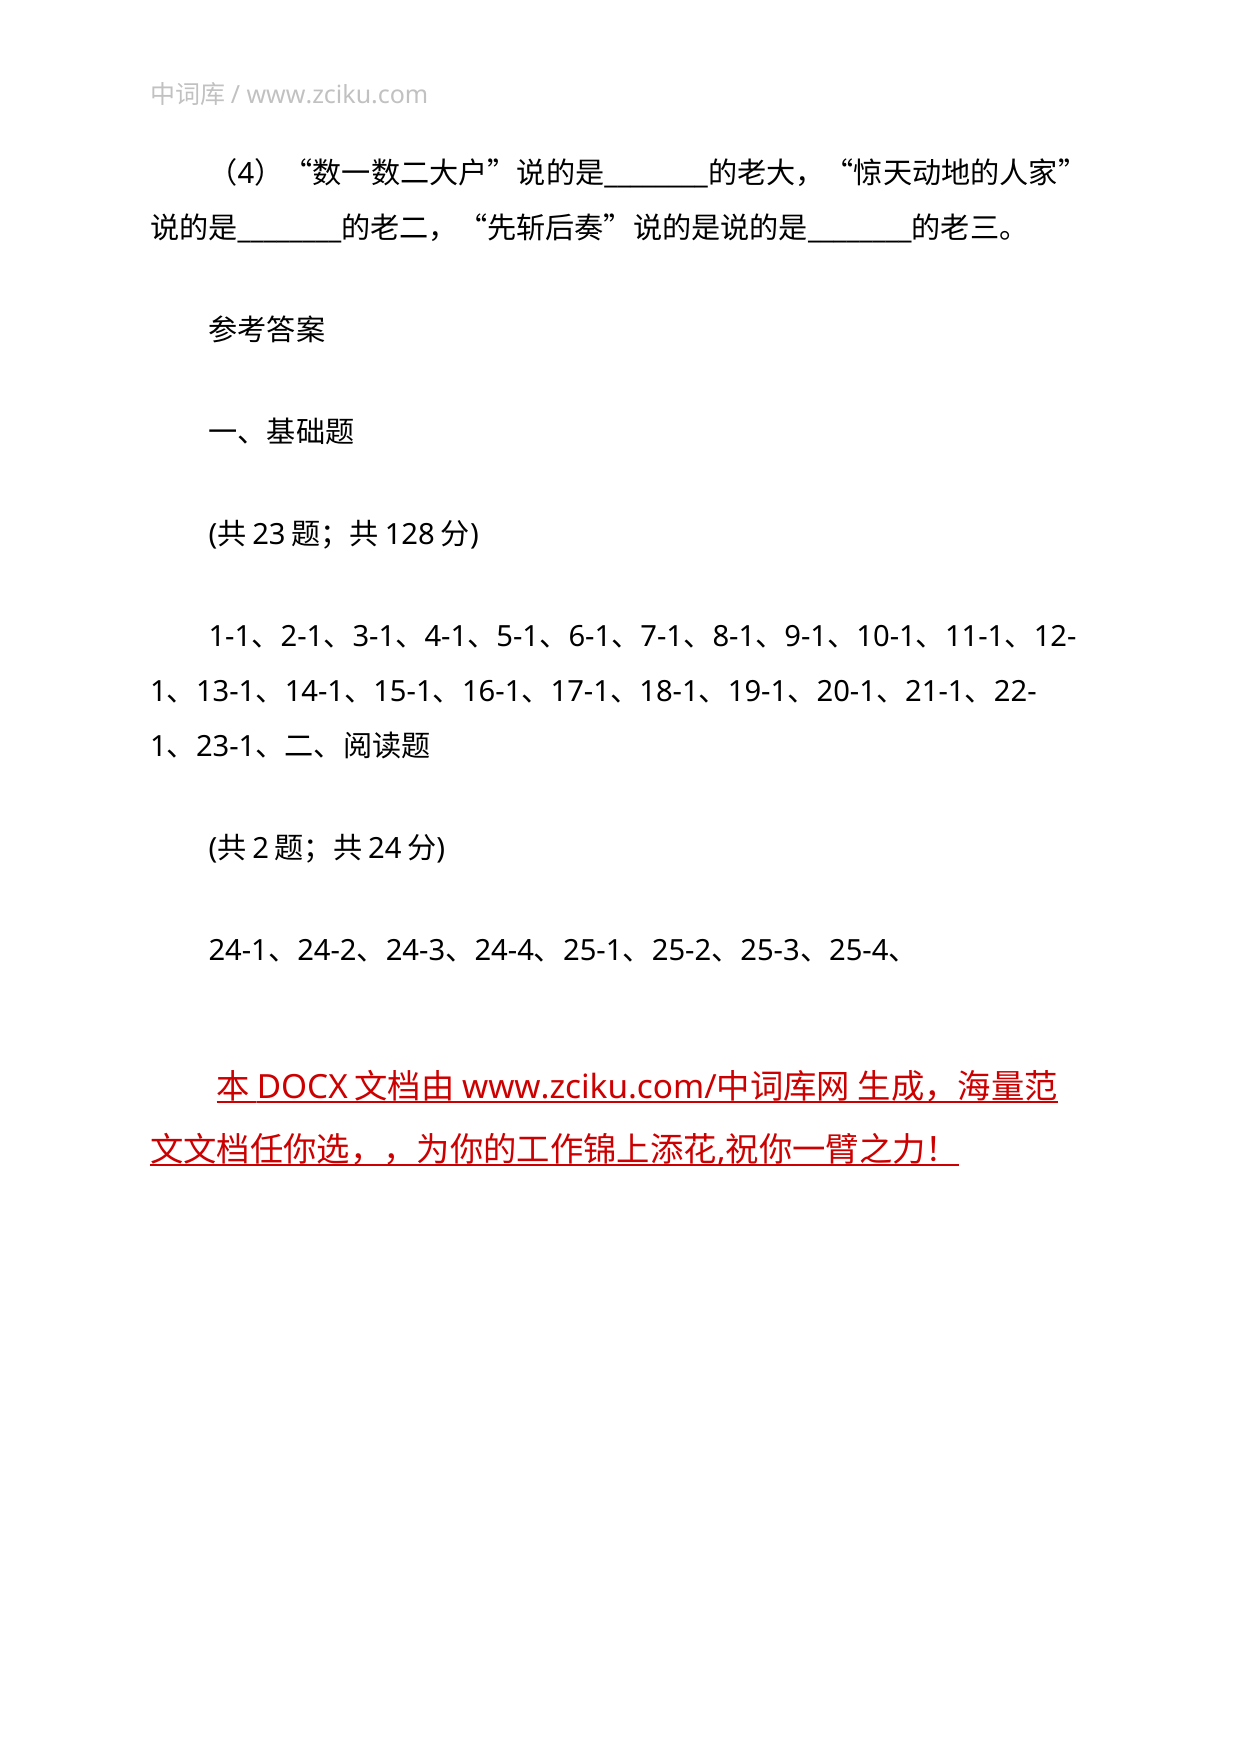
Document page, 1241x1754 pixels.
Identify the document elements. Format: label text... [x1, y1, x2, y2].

text 1-1、2-1、3-1、4-1、5-1、6-1、7-1、8-1、9-1、10-1、11-1、12-1、13-1、14-1、15-1、16-1、17-1、18-1、19-1、20-1、21-1、22-1、23-1、二、阅读题 [150, 612, 1090, 765]
text 一、基础题 [150, 409, 1090, 451]
text （4）“数一数二大户”说的是________的老大，“惊天动地的人家”说的是________的老二，“先斩后奏”说的是说的是________的老三。 [150, 150, 1090, 247]
text 参考答案 [150, 307, 1090, 349]
text (共23题；共128分) [150, 511, 1090, 553]
text 本DOCX文档由 www.zciku.com/中词库网 生成，海量范文文档任你选，，为你的工作锦上添花,祝你一臂之力！ [150, 1060, 1090, 1171]
text 24-1、24-2、24-3、24-4、25-1、25-2、25-3、25-4、 [150, 926, 1090, 969]
text (共2题；共24分) [150, 824, 1090, 867]
